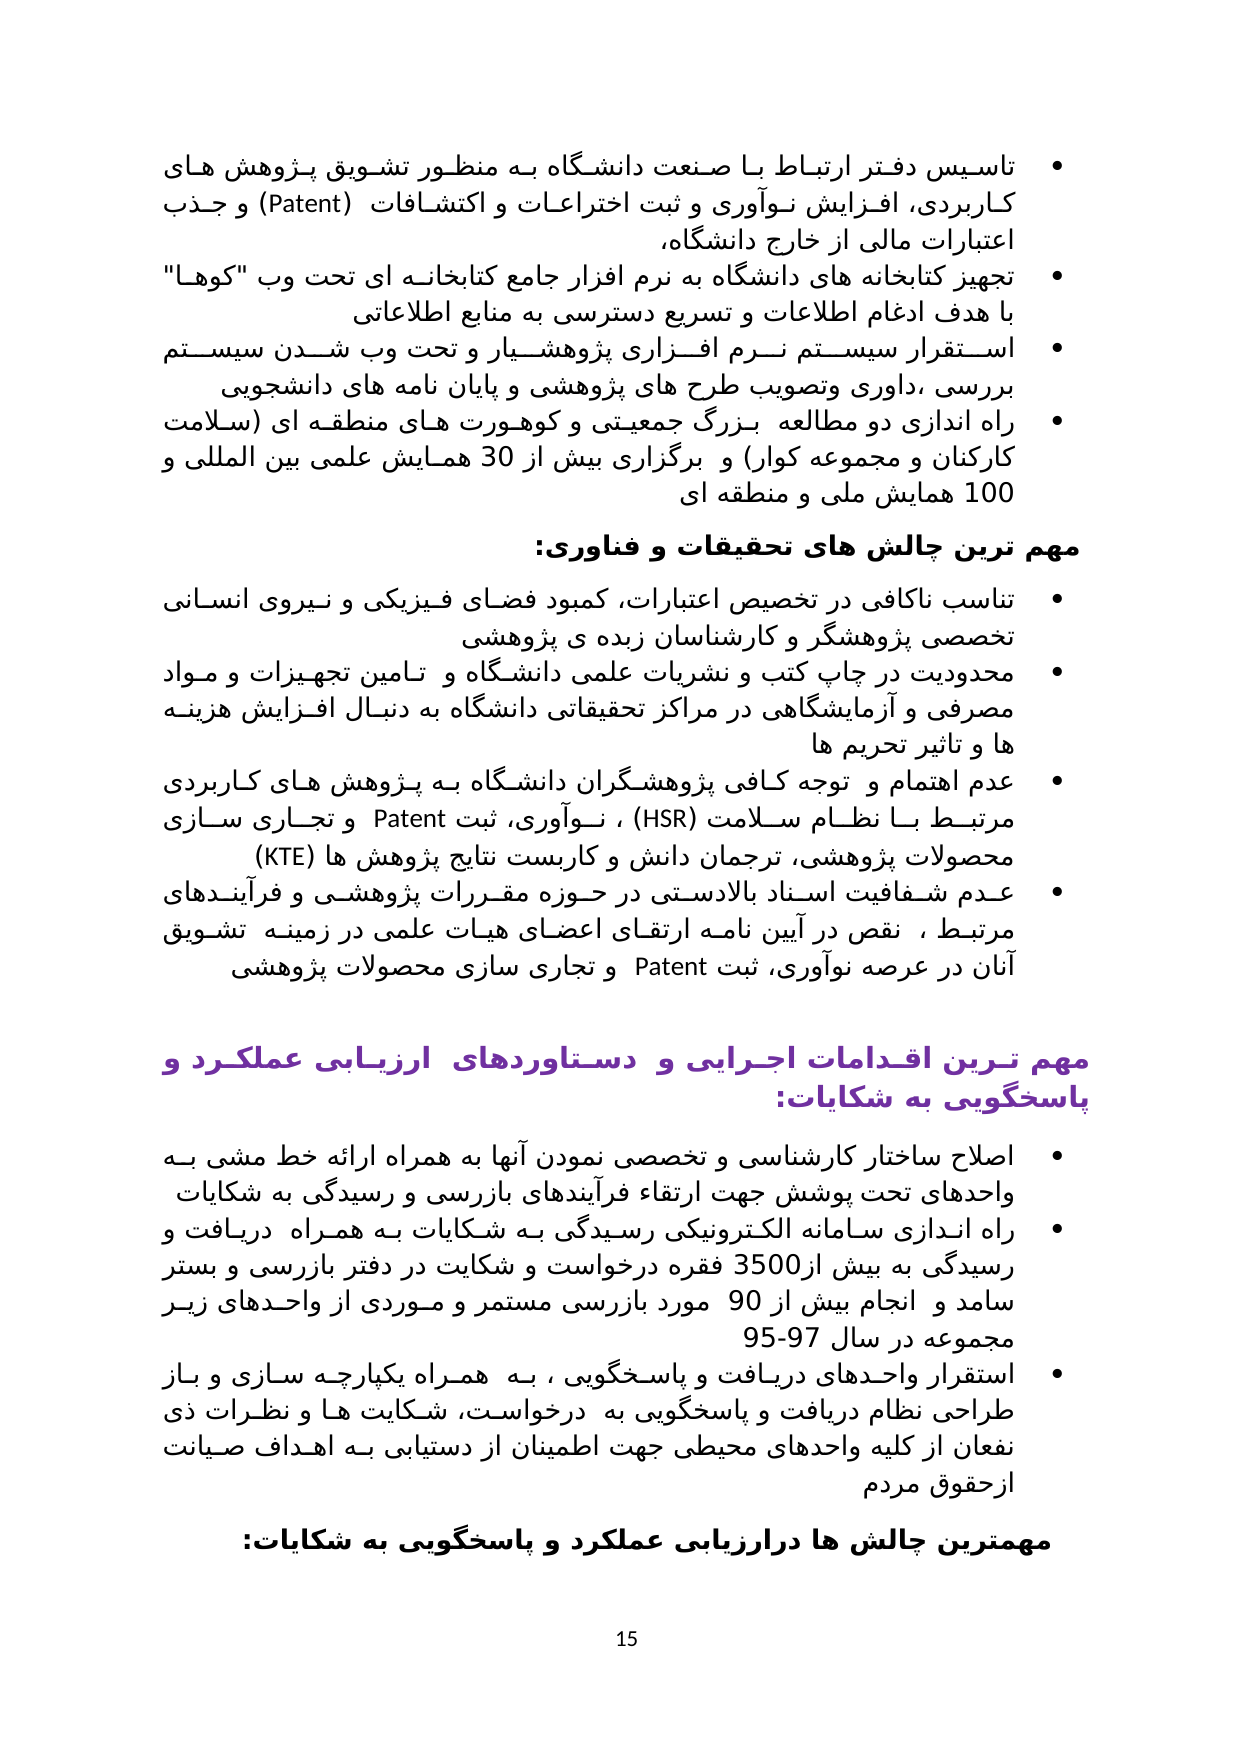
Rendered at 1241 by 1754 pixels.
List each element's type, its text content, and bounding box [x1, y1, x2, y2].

list اصلاح ساختار کارشناسی و تخصصی نمودن آنها به همراه ارائه خط مشی به واحدهای تحت پوشش جهت ارتقاء فرآیندهای بازرسی و رسیدگی به شکایات [162, 1140, 1053, 1208]
list تاسیس دفتر ارتباط با صنعت دانشگاه به منظور تشویق پژوهش های کاربردی، افزایش نوآوری و ثبت اختراعات و اکتشافات (Patent) و جذب اعتبارات مالی از خارج دانشگاه، [162, 150, 1053, 256]
list عدم شفافیت اسناد بالادستی در حوزه مقررات پژوهشی و فرآیندهای مرتبط ، نقص در آیین نامه ارتقای اعضای هیات علمی در زمینه تشویق آنان در عرصه نوآوری، ثبت Patent و تجاری سازی محصولات پژوهشی [162, 877, 1053, 982]
text مهم ترین اقدامات اجرایی و دستاوردهای ارزیابی عملکرد و پاسخگویی به شکایات: [162, 1042, 1090, 1114]
list راه اندازی دو مطالعه بزرگ جمعیتی و کوهورت های منطقه ای (سلامت کارکنان و مجموعه کوار) و برگزاری بیش از 30 همایش علمی بین المللی و 100 همایش ملی و منطقه ای [162, 405, 1053, 509]
list استقرار واحدهای دریافت و پاسخگویی ، به همراه یکپارچه سازی و باز طراحی نظام دریافت و پاسخگویی به درخواست، شکایت ها و نظرات ذی نفعان از کلیه واحدهای محیطی جهت اطمینان از دستیابی به اهداف صیانت ازحقوق مردم [162, 1358, 1053, 1498]
list عدم اهتمام و توجه کافی پژوهشگران دانشگاه به پژوهش های کاربردی مرتبط با نظام سلامت (HSR) ، نوآوری، ثبت Patent و تجاری سازی محصولات پژوهشی، ترجمان دانش و کاربست نتایج پژوهش ها (KTE) [162, 765, 1053, 872]
list تناسب ناکافی در تخصیص اعتبارات، کمبود فضای فیزیکی و نیروی انسانی تخصصی پژوهشگر و کارشناسان زبده ی پژوهشی [162, 583, 1053, 651]
list محدودیت در چاپ کتب و نشریات علمی دانشگاه و تامین تجهیزات و مواد مصرفی و آزمایشگاهی در مراکز تحقیقاتی دانشگاه به دنبال افزایش هزینه ها و تاثیر تحریم ها [162, 656, 1053, 760]
list استقرار سیستم نرم افزاری پژوهشیار و تحت وب شدن سیستم بررسی ،داوری وتصویب طرح های پژوهشی و پایان نامه های دانشجویی [162, 333, 1053, 401]
text مهمترین چالش ها درارزیابی عملکرد و پاسخگویی به شکایات: [162, 1524, 1053, 1556]
list راه اندازی سامانه الکترونیکی رسیدگی به شکایات به همراه دریافت و رسیدگی به بیش از3500 فقره درخواست و شکایت در دفتر بازرسی و بستر سامد و انجام بیش از 90 مورد بازرسی مستمر و موردی از واحدهای زیر مجموعه در سال 97-95 [162, 1213, 1053, 1353]
text مهم ترین چالش های تحقیقات و فناوری: [162, 531, 1090, 562]
list تجهیز کتابخانه های دانشگاه به نرم افزار جامع کتابخانه ای تحت وب "کوها" با هدف ادغام اطلاعات و تسریع دسترسی به منابع اطلاعاتی [162, 260, 1053, 328]
